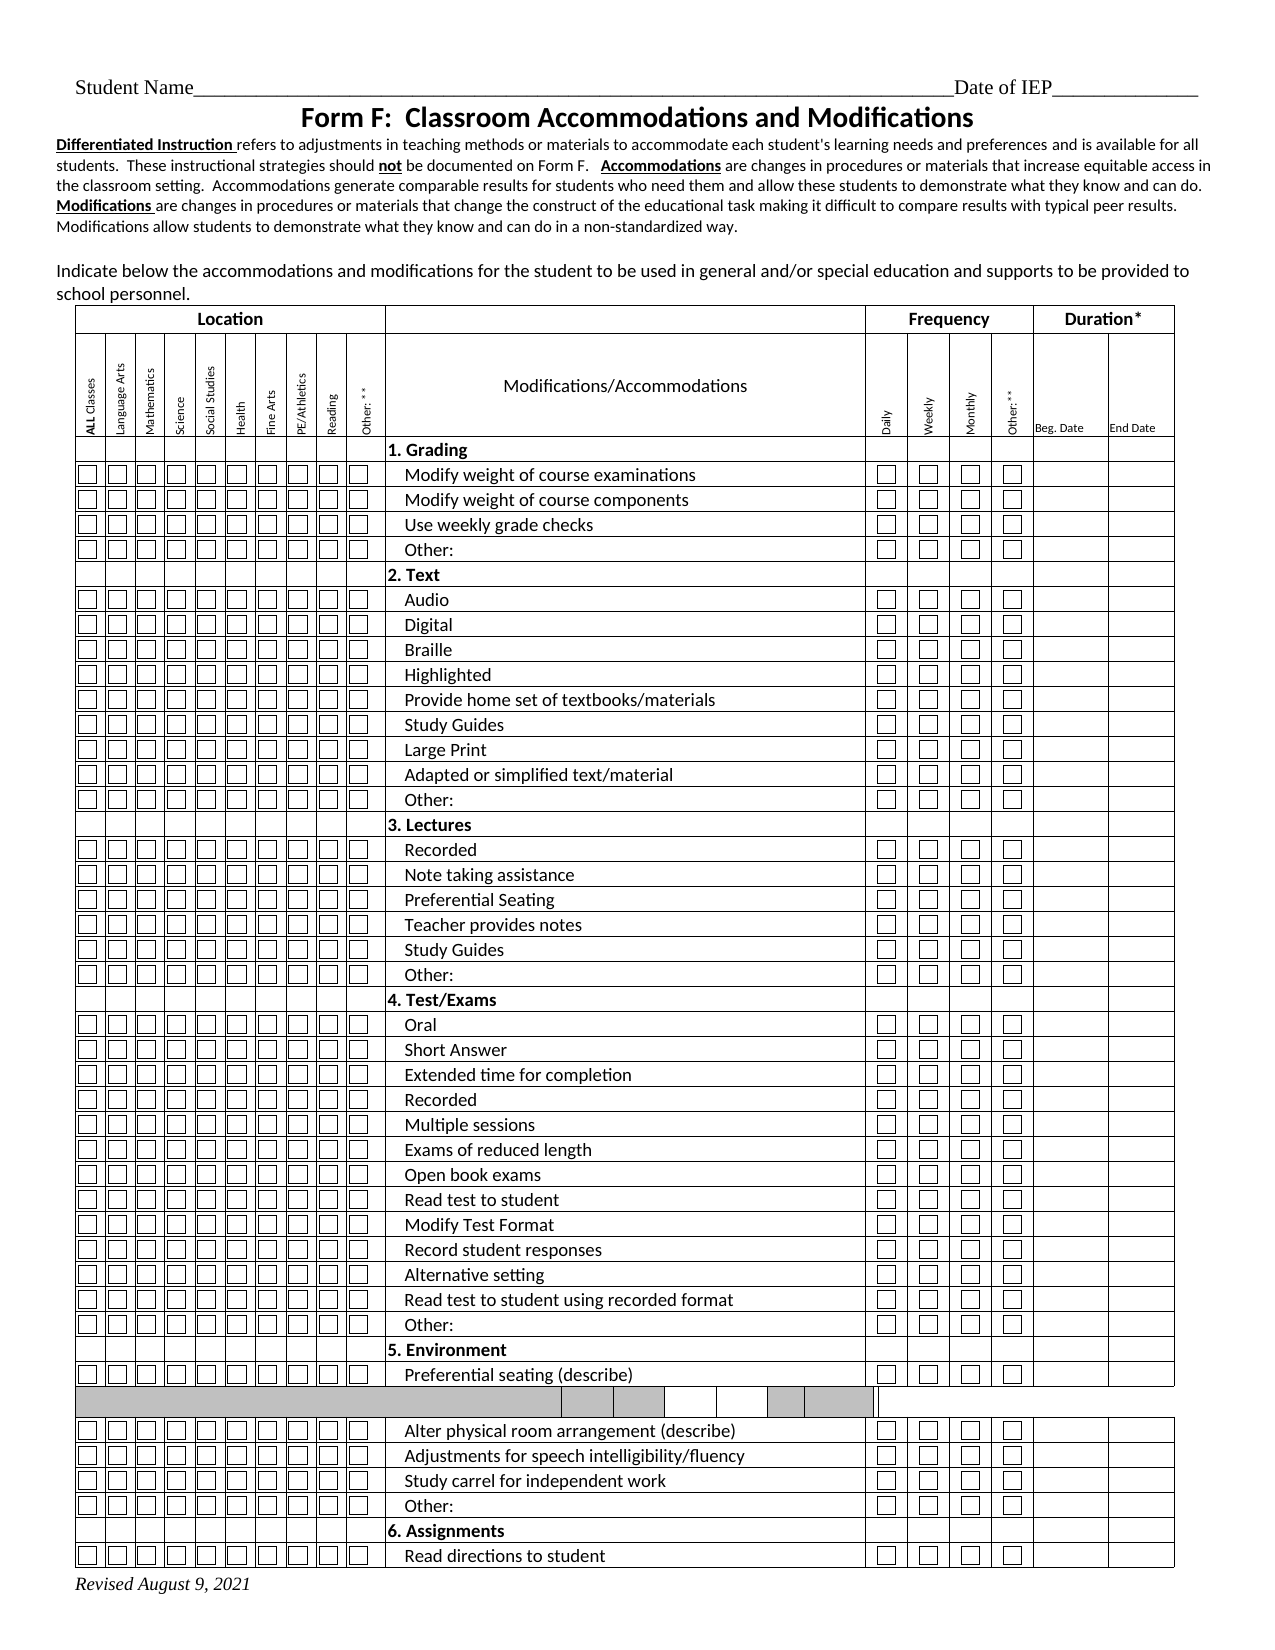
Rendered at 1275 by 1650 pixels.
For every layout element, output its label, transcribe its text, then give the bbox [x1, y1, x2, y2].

table_cell Science [165, 334, 195, 436]
table_cell [76, 1543, 105, 1567]
table_cell [866, 787, 907, 811]
table_cell [287, 737, 316, 761]
table_cell [165, 1362, 195, 1386]
table_cell [106, 987, 135, 1011]
table_cell [1034, 862, 1108, 886]
table_cell Mathematics [136, 334, 164, 436]
table_cell [76, 1337, 105, 1361]
table_header Frequency [866, 306, 1033, 333]
table_cell [317, 862, 346, 886]
table_cell [136, 712, 164, 736]
table_cell Use weekly grade checks [386, 512, 865, 536]
table_cell [347, 487, 385, 511]
table_cell [950, 637, 991, 661]
table_cell [256, 437, 286, 461]
table_cell [136, 787, 164, 811]
table_cell [950, 787, 991, 811]
table_cell [347, 512, 385, 536]
table_cell [317, 537, 346, 561]
table_cell [106, 1012, 135, 1036]
table_cell [106, 1362, 135, 1386]
table_cell [256, 1062, 286, 1086]
table_cell [992, 1518, 1033, 1542]
table_cell [196, 712, 225, 736]
table_cell [226, 712, 255, 736]
table_cell [562, 1387, 613, 1417]
table_cell [196, 1212, 225, 1236]
table_cell [347, 762, 385, 786]
table_cell [950, 1112, 991, 1136]
table_cell [908, 1312, 949, 1336]
table_cell [992, 1337, 1033, 1361]
table_cell [866, 812, 907, 836]
table_cell [196, 1312, 225, 1336]
table_cell [1034, 487, 1108, 511]
table_cell [908, 1212, 949, 1236]
table_cell [76, 787, 105, 811]
table_cell [256, 812, 286, 836]
table_cell [1109, 1337, 1174, 1361]
table_cell [287, 937, 316, 961]
table_cell [226, 1137, 255, 1161]
table_cell [992, 812, 1033, 836]
table_cell [256, 987, 286, 1011]
table_cell [1034, 1187, 1108, 1211]
table_cell [165, 1287, 195, 1311]
table_cell [165, 687, 195, 711]
table_cell [317, 1518, 346, 1542]
table_cell [226, 837, 255, 861]
subtitle Form F: Classroom Accommodations and Modifications [56, 99, 1219, 135]
table_cell [136, 862, 164, 886]
table_cell [165, 987, 195, 1011]
table_cell [950, 562, 991, 586]
table_cell [992, 912, 1033, 936]
table_cell [196, 1518, 225, 1542]
table_cell [287, 987, 316, 1011]
table_cell [106, 1037, 135, 1061]
table_cell Health [226, 334, 255, 436]
table_cell [226, 512, 255, 536]
table_cell [317, 437, 346, 461]
table_cell [347, 437, 385, 461]
table_cell [992, 962, 1033, 986]
table_cell [1109, 962, 1174, 986]
table_cell [347, 712, 385, 736]
table_cell [256, 1493, 286, 1517]
table_cell [347, 587, 385, 611]
table_cell [256, 1237, 286, 1261]
table_cell [950, 937, 991, 961]
table_cell [317, 1187, 346, 1211]
table_cell [106, 787, 135, 811]
table_cell [136, 1187, 164, 1211]
table_cell [1109, 787, 1174, 811]
table_cell [136, 1087, 164, 1111]
table_cell [866, 1337, 907, 1361]
table_cell [226, 1212, 255, 1236]
table_cell [256, 1112, 286, 1136]
table_cell Alternative setting [386, 1262, 865, 1286]
table_cell [165, 537, 195, 561]
table_cell [287, 1543, 316, 1567]
table_cell [1034, 612, 1108, 636]
table_cell [165, 1443, 195, 1467]
table_cell [196, 462, 225, 486]
table_cell 1. Grading [386, 437, 865, 461]
table_cell [950, 1137, 991, 1161]
table_cell [196, 487, 225, 511]
table_cell [992, 537, 1033, 561]
table_cell [165, 462, 195, 486]
table_cell [76, 937, 105, 961]
table_cell [256, 1362, 286, 1386]
table_cell [950, 1012, 991, 1036]
table_cell [226, 1262, 255, 1286]
table_cell [908, 462, 949, 486]
table_cell [136, 762, 164, 786]
table_cell [908, 1418, 949, 1442]
table_cell [992, 987, 1033, 1011]
table_cell [1034, 687, 1108, 711]
table_cell [136, 1162, 164, 1186]
table_cell [992, 1087, 1033, 1111]
table_cell [165, 787, 195, 811]
table_cell [106, 487, 135, 511]
table_cell Study Guides [386, 712, 865, 736]
table_cell [950, 1337, 991, 1361]
table_cell [106, 1418, 135, 1442]
table_cell [347, 1362, 385, 1386]
table_cell [908, 1087, 949, 1111]
table_cell [106, 837, 135, 861]
table_cell [106, 1212, 135, 1236]
table_cell Other: [386, 537, 865, 561]
table_cell [196, 1112, 225, 1136]
table_cell [76, 1518, 105, 1542]
table_cell [317, 1237, 346, 1261]
table_cell Modify weight of course examinations [386, 462, 865, 486]
table_cell [226, 937, 255, 961]
table_cell [256, 937, 286, 961]
table_cell [165, 1037, 195, 1061]
table_cell [165, 712, 195, 736]
table_cell [256, 962, 286, 986]
table_cell [226, 537, 255, 561]
table_cell [256, 787, 286, 811]
table_cell [1034, 1362, 1108, 1386]
table_cell [196, 1062, 225, 1086]
table_cell [256, 912, 286, 936]
table_cell [1034, 1518, 1108, 1542]
table_cell [196, 612, 225, 636]
table_cell [196, 787, 225, 811]
table_cell [992, 1493, 1033, 1517]
table_cell [76, 887, 105, 911]
table_cell [992, 662, 1033, 686]
table_cell [136, 1237, 164, 1261]
table_cell [226, 1518, 255, 1542]
table_cell [256, 537, 286, 561]
table_cell [317, 1312, 346, 1336]
table_cell [317, 1162, 346, 1186]
table_cell [866, 1468, 907, 1492]
table_cell [76, 1062, 105, 1086]
table_cell [317, 512, 346, 536]
table_cell [908, 437, 949, 461]
table_cell [256, 462, 286, 486]
table_cell [196, 912, 225, 936]
table_cell [992, 1037, 1033, 1061]
table_cell [1109, 912, 1174, 936]
table_cell [866, 1493, 907, 1517]
table_cell [347, 1418, 385, 1442]
table_cell [76, 1493, 105, 1517]
table_cell [76, 737, 105, 761]
table_cell [1034, 812, 1108, 836]
table_cell [76, 437, 105, 461]
table_cell [950, 1468, 991, 1492]
table_cell Audio [386, 587, 865, 611]
table_cell [1109, 612, 1174, 636]
table_cell [866, 912, 907, 936]
table_cell [287, 1162, 316, 1186]
table_cell [226, 1468, 255, 1492]
table_cell [1034, 462, 1108, 486]
table_cell [106, 1137, 135, 1161]
table_cell [106, 712, 135, 736]
table_cell [256, 1543, 286, 1567]
table_cell [347, 887, 385, 911]
table_cell Alter physical room arrangement (describe) [386, 1418, 865, 1442]
table_cell [950, 712, 991, 736]
table_cell [866, 687, 907, 711]
table_cell [165, 1162, 195, 1186]
table_cell [950, 1062, 991, 1086]
table_cell [866, 762, 907, 786]
table_cell [347, 612, 385, 636]
table_cell [908, 687, 949, 711]
table_cell Open book exams [386, 1162, 865, 1186]
table_cell [165, 1212, 195, 1236]
table_cell [950, 912, 991, 936]
table_cell [136, 1443, 164, 1467]
table_cell [347, 562, 385, 586]
table_cell [226, 1418, 255, 1442]
table_cell [226, 1493, 255, 1517]
table_cell Social Studies [196, 334, 225, 436]
table_cell [317, 1362, 346, 1386]
table_cell [992, 437, 1033, 461]
text Differentiated Instruction refers to adjustments in teaching methods or materials to accommodate each student's learning needs and preferences and is available for all students. These instructional strategies should not be documented on Form F. Accommodations are changes in procedures or materials that increase equitable access in the classroom setting. Accommodations generate comparable results for students who need them and allow these students to demonstrate what they know and can do. Modifications are changes in procedures or materials that change the construct of the educational task making it difficult to compare results with typical peer results. Modifications allow students to demonstrate what they know and can do in a non-standardized way. [56, 135, 1219, 236]
table_cell [992, 487, 1033, 511]
table_cell [768, 1387, 804, 1417]
table_cell [1109, 1262, 1174, 1286]
table_cell [136, 1012, 164, 1036]
table_cell [136, 1287, 164, 1311]
table_cell [226, 1112, 255, 1136]
table_cell [287, 862, 316, 886]
table_cell [136, 612, 164, 636]
table_cell [165, 1418, 195, 1442]
table_cell [347, 1037, 385, 1061]
table_cell [76, 762, 105, 786]
table_cell [1109, 1312, 1174, 1336]
table_cell [1034, 537, 1108, 561]
table_cell Large Print [386, 737, 865, 761]
table_cell [196, 662, 225, 686]
table_cell [1034, 1212, 1108, 1236]
table_cell [1109, 937, 1174, 961]
table_cell [347, 1212, 385, 1236]
table_cell [908, 1012, 949, 1036]
table_cell Modify Test Format [386, 1212, 865, 1236]
table_cell [196, 837, 225, 861]
table_cell [866, 1087, 907, 1111]
table_cell [76, 1162, 105, 1186]
table_cell [992, 1137, 1033, 1161]
table_cell [866, 1312, 907, 1336]
table_cell [992, 1112, 1033, 1136]
table_cell [106, 687, 135, 711]
table_cell [196, 562, 225, 586]
table_cell [1109, 1212, 1174, 1236]
table_cell [1109, 637, 1174, 661]
table_cell [106, 812, 135, 836]
table_cell [165, 662, 195, 686]
table_cell [950, 1212, 991, 1236]
table_cell [347, 1162, 385, 1186]
table_cell [287, 1518, 316, 1542]
table_cell [76, 687, 105, 711]
table_cell [256, 512, 286, 536]
table_cell [908, 737, 949, 761]
table_cell [1109, 1012, 1174, 1036]
table_cell [992, 1468, 1033, 1492]
table_cell [76, 812, 105, 836]
table_cell [866, 837, 907, 861]
table_cell [1109, 1237, 1174, 1261]
table_cell [950, 1362, 991, 1386]
table_cell [317, 1468, 346, 1492]
table_cell 5. Environment [386, 1337, 865, 1361]
table_cell [287, 1468, 316, 1492]
table_cell [992, 862, 1033, 886]
table_cell [950, 887, 991, 911]
table_cell [908, 637, 949, 661]
table_cell [76, 1112, 105, 1136]
table_cell [1034, 1312, 1108, 1336]
table_cell [287, 762, 316, 786]
table_cell [866, 1012, 907, 1036]
table_cell [347, 462, 385, 486]
table_cell [950, 437, 991, 461]
table_cell [992, 1287, 1033, 1311]
table_cell [1034, 837, 1108, 861]
table_cell Recorded [386, 837, 865, 861]
table_cell [165, 812, 195, 836]
table_cell [106, 1312, 135, 1336]
table_cell [866, 562, 907, 586]
table_cell Language Arts [106, 334, 135, 436]
table_cell [992, 887, 1033, 911]
table_cell [317, 1012, 346, 1036]
table_cell [287, 812, 316, 836]
table_cell [256, 562, 286, 586]
table_cell [136, 687, 164, 711]
table_cell [287, 462, 316, 486]
table_cell [136, 1137, 164, 1161]
table_cell 6. Assignments [386, 1518, 865, 1542]
table_cell [347, 1287, 385, 1311]
table_cell Weekly [908, 334, 949, 436]
table_cell Preferential Seating [386, 887, 865, 911]
table_cell [908, 1062, 949, 1086]
table_cell [136, 737, 164, 761]
table_cell [196, 1087, 225, 1111]
table_cell [287, 912, 316, 936]
table_cell Modifications/Accommodations [386, 334, 865, 436]
table_cell [992, 787, 1033, 811]
table_cell [866, 1418, 907, 1442]
table_cell [226, 437, 255, 461]
table_cell Extended time for completion [386, 1062, 865, 1086]
table_cell [347, 862, 385, 886]
table_cell [136, 1337, 164, 1361]
table_cell [165, 1262, 195, 1286]
table_cell [136, 487, 164, 511]
table_cell [1034, 937, 1108, 961]
table_cell [1109, 487, 1174, 511]
table_cell [165, 612, 195, 636]
table_cell [287, 1418, 316, 1442]
table_cell [196, 687, 225, 711]
table_cell Read directions to student [386, 1543, 865, 1567]
table_cell [226, 812, 255, 836]
table_cell [287, 837, 316, 861]
table_cell [256, 1518, 286, 1542]
table_cell [317, 562, 346, 586]
table_cell [908, 662, 949, 686]
table_cell [106, 1087, 135, 1111]
table_cell [866, 437, 907, 461]
table_cell [136, 1543, 164, 1567]
table_cell [347, 737, 385, 761]
table_cell [908, 787, 949, 811]
table_cell [106, 1112, 135, 1136]
table_cell [950, 987, 991, 1011]
table_cell [165, 437, 195, 461]
table_cell [908, 762, 949, 786]
table_cell [226, 637, 255, 661]
table_cell [1034, 737, 1108, 761]
table_cell [196, 1137, 225, 1161]
table_cell [1034, 1443, 1108, 1467]
table_cell [136, 1037, 164, 1061]
table_cell [347, 1262, 385, 1286]
table_cell [992, 587, 1033, 611]
table_cell [226, 762, 255, 786]
table_cell [256, 1287, 286, 1311]
table_cell [347, 962, 385, 986]
table_cell Adjustments for speech intelligibility/fluency [386, 1443, 865, 1467]
table_cell [908, 1187, 949, 1211]
table_cell [347, 787, 385, 811]
table_cell [866, 1543, 907, 1567]
table_cell [866, 612, 907, 636]
table_cell Preferential seating (describe) [386, 1362, 865, 1386]
table_cell Read test to student [386, 1187, 865, 1211]
table_cell [1109, 1287, 1174, 1311]
table_cell [76, 987, 105, 1011]
table_cell Recorded [386, 1087, 865, 1111]
table_cell [317, 812, 346, 836]
table_cell [226, 1037, 255, 1061]
table_cell [226, 912, 255, 936]
table_cell [908, 937, 949, 961]
table_cell [950, 1312, 991, 1336]
table_cell [76, 1087, 105, 1111]
table_cell [950, 1187, 991, 1211]
table_cell [317, 712, 346, 736]
table_cell [106, 862, 135, 886]
table_cell [256, 1037, 286, 1061]
table_cell [317, 837, 346, 861]
table_cell [287, 787, 316, 811]
table_cell [1109, 537, 1174, 561]
table_cell [287, 1287, 316, 1311]
table_cell [226, 1362, 255, 1386]
table_cell [165, 512, 195, 536]
table_cell [866, 587, 907, 611]
table_cell [866, 462, 907, 486]
table_cell [287, 512, 316, 536]
table_cell [317, 1543, 346, 1567]
table_cell [287, 1262, 316, 1286]
table_cell [76, 1237, 105, 1261]
table_cell [908, 837, 949, 861]
table_cell Other:** [992, 334, 1033, 436]
table_cell [226, 737, 255, 761]
table_cell [196, 1418, 225, 1442]
table_cell [196, 1493, 225, 1517]
table_cell [165, 1468, 195, 1492]
table_cell [908, 1443, 949, 1467]
table_cell [165, 562, 195, 586]
table_cell [1034, 1237, 1108, 1261]
table_cell Other: [386, 1493, 865, 1517]
table_cell [226, 1312, 255, 1336]
table_cell [950, 537, 991, 561]
table_cell [226, 787, 255, 811]
table_cell [317, 987, 346, 1011]
table_cell [866, 1037, 907, 1061]
table_cell [196, 1287, 225, 1311]
table_cell [950, 512, 991, 536]
table_cell [256, 687, 286, 711]
table_cell [1109, 1493, 1174, 1517]
table_cell [908, 912, 949, 936]
table_cell [256, 837, 286, 861]
table_cell [226, 1237, 255, 1261]
table_cell [866, 987, 907, 1011]
table_cell [347, 1468, 385, 1492]
table_cell [196, 1187, 225, 1211]
table_cell [226, 1162, 255, 1186]
table_cell [1109, 987, 1174, 1011]
table_cell [1034, 887, 1108, 911]
table_cell [287, 712, 316, 736]
table_cell [106, 437, 135, 461]
table_cell [992, 512, 1033, 536]
table_cell [317, 462, 346, 486]
table_cell [1034, 1262, 1108, 1286]
table_cell [196, 1262, 225, 1286]
table_cell [347, 1543, 385, 1567]
table_cell [136, 512, 164, 536]
table_cell Provide home set of textbooks/materials [386, 687, 865, 711]
table_cell [256, 1337, 286, 1361]
table_cell [256, 1262, 286, 1286]
table_cell [1109, 1543, 1174, 1567]
table_cell [196, 1237, 225, 1261]
table_cell [196, 637, 225, 661]
table_cell [76, 612, 105, 636]
table_cell [136, 987, 164, 1011]
table_cell [614, 1387, 664, 1417]
table_cell [165, 1493, 195, 1517]
table_cell [908, 512, 949, 536]
table_cell [347, 662, 385, 686]
table_cell [866, 862, 907, 886]
table_cell [76, 1287, 105, 1311]
table_cell [317, 1262, 346, 1286]
table_cell [1034, 912, 1108, 936]
table_cell [1109, 1362, 1174, 1386]
table_cell [317, 662, 346, 686]
table_cell [950, 687, 991, 711]
table_cell [196, 587, 225, 611]
table_cell [256, 1312, 286, 1336]
table_cell [1034, 662, 1108, 686]
table_cell [347, 987, 385, 1011]
table_cell [76, 512, 105, 536]
table_cell [866, 1518, 907, 1542]
table_cell [317, 762, 346, 786]
table_cell [992, 837, 1033, 861]
table_cell [136, 887, 164, 911]
table_cell Read test to student using recorded format [386, 1287, 865, 1311]
table_cell End Date [1109, 334, 1174, 436]
table_cell [950, 1518, 991, 1542]
table_cell [136, 662, 164, 686]
table_cell [1109, 737, 1174, 761]
table_cell [1034, 437, 1108, 461]
table_cell [347, 1087, 385, 1111]
table_cell [106, 887, 135, 911]
table_cell [287, 637, 316, 661]
table_cell [106, 937, 135, 961]
table_cell [1109, 762, 1174, 786]
table_cell Multiple sessions [386, 1112, 865, 1136]
table_cell Other: [386, 787, 865, 811]
table_cell [106, 1468, 135, 1492]
table_cell [165, 1312, 195, 1336]
table_cell [992, 712, 1033, 736]
table_cell [317, 1112, 346, 1136]
table_cell [287, 962, 316, 986]
table_cell [866, 712, 907, 736]
table_cell [347, 687, 385, 711]
table_cell [992, 1312, 1033, 1336]
table_cell [908, 862, 949, 886]
table_cell [1109, 1418, 1174, 1442]
table_cell [196, 1037, 225, 1061]
table_cell [226, 887, 255, 911]
table_cell Record student responses [386, 1237, 865, 1261]
table_cell [1109, 887, 1174, 911]
table_cell [347, 937, 385, 961]
table_cell [226, 662, 255, 686]
table_cell [196, 812, 225, 836]
table_cell [165, 1062, 195, 1086]
table_cell [287, 612, 316, 636]
table_cell [165, 587, 195, 611]
table_cell [908, 1493, 949, 1517]
table_cell [226, 1062, 255, 1086]
table_cell [908, 712, 949, 736]
table_cell [908, 1468, 949, 1492]
table_cell [106, 962, 135, 986]
table_cell [106, 1493, 135, 1517]
table_cell [866, 537, 907, 561]
table_cell PE/Athletics [287, 334, 316, 436]
table_cell Beg. Date [1034, 334, 1108, 436]
table_cell [992, 1237, 1033, 1261]
table_cell [106, 1543, 135, 1567]
table_cell [347, 1518, 385, 1542]
table_cell [76, 487, 105, 511]
table_cell Other: ** [347, 334, 385, 436]
table_cell [317, 1418, 346, 1442]
table_cell [196, 987, 225, 1011]
table_cell [1109, 1137, 1174, 1161]
table_cell [1034, 1543, 1108, 1567]
table_cell [76, 1262, 105, 1286]
table_cell [908, 1518, 949, 1542]
table_cell [196, 1543, 225, 1567]
table_cell [165, 1337, 195, 1361]
table_cell [1034, 1062, 1108, 1086]
table_cell [165, 837, 195, 861]
table_cell [1034, 787, 1108, 811]
table_cell [76, 912, 105, 936]
table_cell [992, 1012, 1033, 1036]
table_cell Daily [866, 334, 907, 436]
table_cell [992, 1212, 1033, 1236]
table_cell [76, 962, 105, 986]
table_cell [950, 812, 991, 836]
table_header Location [76, 306, 385, 333]
table_cell [165, 1112, 195, 1136]
table_cell [287, 1037, 316, 1061]
table_cell [226, 487, 255, 511]
table_cell [317, 637, 346, 661]
table_cell [347, 1012, 385, 1036]
table_cell [1109, 1062, 1174, 1086]
table_cell [950, 612, 991, 636]
table_cell [106, 537, 135, 561]
table_cell Short Answer [386, 1037, 865, 1061]
table_cell [950, 962, 991, 986]
table_cell [287, 437, 316, 461]
table_cell [347, 1187, 385, 1211]
table_cell [1034, 512, 1108, 536]
table_cell [226, 962, 255, 986]
table_cell [76, 712, 105, 736]
table_cell [165, 887, 195, 911]
table_cell [1109, 1468, 1174, 1492]
table_cell [950, 737, 991, 761]
table_cell Adapted or simplified text/material [386, 762, 865, 786]
table_cell [106, 562, 135, 586]
table_cell [76, 862, 105, 886]
table_cell [992, 1062, 1033, 1086]
table_cell [317, 687, 346, 711]
table_cell [76, 1468, 105, 1492]
table_cell [1034, 1337, 1108, 1361]
table_cell Study carrel for independent work [386, 1468, 865, 1492]
table_cell [256, 1162, 286, 1186]
table_cell [950, 1237, 991, 1261]
table_cell [106, 1262, 135, 1286]
table_cell [106, 1337, 135, 1361]
table_cell [1034, 1137, 1108, 1161]
table_cell [76, 1443, 105, 1467]
table_cell [1109, 587, 1174, 611]
table_cell [347, 1137, 385, 1161]
table_cell [165, 737, 195, 761]
table_cell Highlighted [386, 662, 865, 686]
table_cell [866, 1212, 907, 1236]
table_cell [1109, 562, 1174, 586]
table_cell [866, 1262, 907, 1286]
table_cell [165, 937, 195, 961]
table_cell [908, 1112, 949, 1136]
table_cell [908, 1262, 949, 1286]
table_cell [76, 1362, 105, 1386]
table_cell [287, 1443, 316, 1467]
table_cell [908, 1287, 949, 1311]
table_cell [76, 1212, 105, 1236]
table_cell [196, 537, 225, 561]
table_cell [136, 837, 164, 861]
table_cell [347, 1237, 385, 1261]
table_cell Note taking assistance [386, 862, 865, 886]
table_cell [106, 1518, 135, 1542]
table_cell [165, 912, 195, 936]
table_cell [347, 812, 385, 836]
table_cell [908, 587, 949, 611]
table_cell [908, 962, 949, 986]
table_cell [196, 962, 225, 986]
table_cell [136, 912, 164, 936]
table_cell [950, 662, 991, 686]
table_cell [992, 1443, 1033, 1467]
table_cell [1109, 1087, 1174, 1111]
table_cell [866, 662, 907, 686]
table_cell [1034, 1162, 1108, 1186]
table_cell [805, 1387, 873, 1417]
table_cell [256, 612, 286, 636]
table_cell [950, 762, 991, 786]
table_cell [287, 1493, 316, 1517]
table_cell [256, 762, 286, 786]
table_cell [866, 962, 907, 986]
table_cell [106, 1287, 135, 1311]
table_cell [908, 1543, 949, 1567]
table_cell [1109, 712, 1174, 736]
table_cell [950, 1418, 991, 1442]
table_cell [347, 1312, 385, 1336]
table_cell [908, 537, 949, 561]
table_cell [76, 1012, 105, 1036]
table_cell [992, 687, 1033, 711]
table_cell [347, 1337, 385, 1361]
table_cell [136, 1112, 164, 1136]
table_cell [317, 612, 346, 636]
table_cell [106, 587, 135, 611]
table_cell [287, 1087, 316, 1111]
table_cell [76, 1387, 561, 1417]
table_cell [950, 1287, 991, 1311]
table_cell [992, 1187, 1033, 1211]
table_cell [256, 637, 286, 661]
table_cell [317, 1037, 346, 1061]
table_cell [317, 1062, 346, 1086]
table_cell [136, 1262, 164, 1286]
table_cell [950, 1162, 991, 1186]
table_cell [317, 487, 346, 511]
table_cell [347, 1062, 385, 1086]
table_cell [76, 637, 105, 661]
table_cell [866, 1362, 907, 1386]
table_cell [76, 587, 105, 611]
table_cell [992, 1362, 1033, 1386]
table_cell [226, 612, 255, 636]
table_cell [106, 1187, 135, 1211]
table_cell [165, 487, 195, 511]
table_cell [256, 1087, 286, 1111]
table_cell [287, 1112, 316, 1136]
table_cell [136, 812, 164, 836]
table_cell [165, 1518, 195, 1542]
table_cell [76, 837, 105, 861]
table_cell [196, 512, 225, 536]
table_cell [1034, 1037, 1108, 1061]
table_cell [866, 887, 907, 911]
table_cell [256, 1012, 286, 1036]
table_cell [287, 887, 316, 911]
table_cell [866, 1062, 907, 1086]
table_cell [287, 537, 316, 561]
table_cell [256, 1468, 286, 1492]
table_cell Study Guides [386, 937, 865, 961]
table_cell [165, 762, 195, 786]
table_cell [287, 1312, 316, 1336]
table_cell [908, 987, 949, 1011]
table_cell [136, 537, 164, 561]
table_cell [196, 437, 225, 461]
table_cell [866, 1443, 907, 1467]
table_cell [76, 462, 105, 486]
table_cell [196, 937, 225, 961]
table_cell [106, 737, 135, 761]
table_cell [226, 1337, 255, 1361]
table_cell Reading [317, 334, 346, 436]
table_cell [196, 1337, 225, 1361]
table_cell [317, 787, 346, 811]
table_cell [347, 1493, 385, 1517]
table_cell [1034, 1087, 1108, 1111]
table_cell [76, 1187, 105, 1211]
table_cell [287, 487, 316, 511]
table_cell [317, 587, 346, 611]
table_cell [992, 1262, 1033, 1286]
table_cell [196, 887, 225, 911]
table_cell [1109, 1187, 1174, 1211]
table_cell [287, 662, 316, 686]
table_cell [908, 1162, 949, 1186]
table_cell [226, 587, 255, 611]
table_cell [196, 762, 225, 786]
table_cell [992, 937, 1033, 961]
table_cell [1034, 962, 1108, 986]
table_cell [1034, 762, 1108, 786]
table_cell [226, 687, 255, 711]
table_cell Oral [386, 1012, 865, 1036]
table_cell [317, 1443, 346, 1467]
table_cell [1109, 437, 1174, 461]
table_cell [317, 887, 346, 911]
table_cell [226, 862, 255, 886]
table_cell [256, 1187, 286, 1211]
table_cell [908, 562, 949, 586]
table_cell [1034, 987, 1108, 1011]
table_cell [992, 562, 1033, 586]
table_cell [165, 1543, 195, 1567]
table_cell [256, 1212, 286, 1236]
table_cell [1034, 562, 1108, 586]
table_cell [992, 1162, 1033, 1186]
table_cell [866, 637, 907, 661]
table_cell [992, 1543, 1033, 1567]
table_cell [950, 1543, 991, 1567]
table_cell [287, 1012, 316, 1036]
table_cell Exams of reduced length [386, 1137, 865, 1161]
table_cell [106, 637, 135, 661]
table_cell [196, 1443, 225, 1467]
table_cell Other: [386, 962, 865, 986]
table_cell [196, 862, 225, 886]
table_cell [226, 1087, 255, 1111]
table_cell [317, 962, 346, 986]
table_cell [1109, 837, 1174, 861]
table_cell [106, 762, 135, 786]
table_cell [866, 1137, 907, 1161]
table_cell [287, 687, 316, 711]
table_cell [136, 437, 164, 461]
table_cell [866, 737, 907, 761]
table_cell [317, 737, 346, 761]
table_cell [347, 637, 385, 661]
table_cell [256, 1137, 286, 1161]
table_cell [106, 462, 135, 486]
table_cell [136, 1418, 164, 1442]
table_cell [347, 537, 385, 561]
table_cell [317, 1337, 346, 1361]
table_cell [317, 1137, 346, 1161]
table_cell [950, 1087, 991, 1111]
table_cell [196, 1362, 225, 1386]
table_cell [874, 1387, 878, 1417]
table_cell [992, 612, 1033, 636]
table_cell [287, 1362, 316, 1386]
table_cell [866, 512, 907, 536]
table_cell [136, 1493, 164, 1517]
table_cell [196, 1468, 225, 1492]
table_cell [106, 1443, 135, 1467]
table_cell [1109, 1112, 1174, 1136]
table_cell [136, 937, 164, 961]
table_cell [717, 1387, 767, 1417]
table_cell Teacher provides notes [386, 912, 865, 936]
table_cell [1109, 1162, 1174, 1186]
table_cell [1109, 462, 1174, 486]
table_cell [226, 1012, 255, 1036]
table_cell [136, 1312, 164, 1336]
table_cell [165, 1012, 195, 1036]
table_cell [76, 1037, 105, 1061]
table_cell [165, 637, 195, 661]
table_cell [165, 1187, 195, 1211]
table_cell [317, 937, 346, 961]
table_cell [136, 587, 164, 611]
table_cell [908, 1362, 949, 1386]
table_cell [1109, 1518, 1174, 1542]
table_cell [256, 487, 286, 511]
table_cell [866, 487, 907, 511]
table_cell 4. Test/Exams [386, 987, 865, 1011]
table_cell [136, 462, 164, 486]
table_cell [347, 837, 385, 861]
table_cell ALL Classes [76, 334, 105, 436]
table_cell [136, 1212, 164, 1236]
table_cell [136, 562, 164, 586]
table_cell [317, 912, 346, 936]
table_cell [287, 1137, 316, 1161]
table_cell [908, 812, 949, 836]
table_cell [950, 862, 991, 886]
table_header [386, 306, 865, 333]
table_cell [908, 612, 949, 636]
table_cell [950, 1443, 991, 1467]
table_cell [165, 962, 195, 986]
table_cell [665, 1387, 716, 1417]
table_cell [256, 887, 286, 911]
table_cell [106, 512, 135, 536]
table_cell [950, 587, 991, 611]
table_cell [226, 1543, 255, 1567]
table_cell [1109, 812, 1174, 836]
table_cell [165, 1087, 195, 1111]
table_cell [317, 1212, 346, 1236]
table_cell [950, 837, 991, 861]
table_cell 2. Text [386, 562, 865, 586]
table_cell [908, 487, 949, 511]
table_cell Digital [386, 612, 865, 636]
table_cell [287, 1187, 316, 1211]
table_cell [256, 862, 286, 886]
table_cell [992, 762, 1033, 786]
table_cell [1109, 1443, 1174, 1467]
table_cell [226, 987, 255, 1011]
table_cell [866, 937, 907, 961]
table_cell [317, 1493, 346, 1517]
table_cell [226, 1443, 255, 1467]
table_cell [287, 1062, 316, 1086]
table_cell [256, 712, 286, 736]
table_cell [196, 737, 225, 761]
table_cell [908, 1037, 949, 1061]
table_cell [226, 462, 255, 486]
table_cell [950, 1037, 991, 1061]
table_cell Braille [386, 637, 865, 661]
table_cell [106, 1062, 135, 1086]
table_cell [908, 1337, 949, 1361]
table_cell [317, 1087, 346, 1111]
table_cell [106, 612, 135, 636]
table_cell [950, 1493, 991, 1517]
table_cell [866, 1287, 907, 1311]
table_cell [1034, 712, 1108, 736]
table_cell [317, 1287, 346, 1311]
table_cell [347, 1443, 385, 1467]
table_cell [226, 1287, 255, 1311]
table_cell [1034, 1468, 1108, 1492]
table_cell [76, 1418, 105, 1442]
table_cell [226, 1187, 255, 1211]
table_cell [196, 1162, 225, 1186]
table_cell [347, 912, 385, 936]
table_cell [256, 737, 286, 761]
table_cell [1034, 587, 1108, 611]
table_cell [256, 587, 286, 611]
table_cell [226, 562, 255, 586]
table_cell [76, 1137, 105, 1161]
table_cell [866, 1187, 907, 1211]
table_cell [165, 1137, 195, 1161]
table_cell [908, 1237, 949, 1261]
table_cell [992, 737, 1033, 761]
table_cell [256, 662, 286, 686]
table_cell [908, 887, 949, 911]
table_cell [1034, 1287, 1108, 1311]
table_cell [1109, 687, 1174, 711]
table_cell [866, 1162, 907, 1186]
table_cell [1109, 662, 1174, 686]
table_cell [136, 637, 164, 661]
table_cell [136, 1362, 164, 1386]
text Indicate below the accommodations and modifications for the student to be used in general and/or special education and supports to be provided to school personnel. [56, 259, 1219, 305]
table_cell [256, 1418, 286, 1442]
table_cell [908, 1137, 949, 1161]
table_cell [76, 562, 105, 586]
table_cell [136, 962, 164, 986]
table_cell [76, 1312, 105, 1336]
table_cell [1034, 1112, 1108, 1136]
table_cell [1034, 1012, 1108, 1036]
table_cell [866, 1112, 907, 1136]
table_cell [1109, 1037, 1174, 1061]
table_cell Modify weight of course components [386, 487, 865, 511]
table_cell [165, 862, 195, 886]
table_cell [136, 1062, 164, 1086]
table_cell [106, 1237, 135, 1261]
table_cell [76, 537, 105, 561]
table_cell [136, 1468, 164, 1492]
table_cell [287, 1337, 316, 1361]
table_cell 3. Lectures [386, 812, 865, 836]
table_cell [1109, 512, 1174, 536]
table_cell [992, 637, 1033, 661]
table_cell [1109, 862, 1174, 886]
table_cell [950, 1262, 991, 1286]
table_cell [76, 662, 105, 686]
table_cell [866, 1237, 907, 1261]
table_cell [256, 1443, 286, 1467]
table_cell [106, 662, 135, 686]
table_cell Monthly [950, 334, 991, 436]
table_cell [1034, 1418, 1108, 1442]
table_cell [287, 1237, 316, 1261]
table_cell [1034, 1493, 1108, 1517]
table_cell [347, 1112, 385, 1136]
table_cell [106, 1162, 135, 1186]
table_cell [287, 587, 316, 611]
table_cell [992, 462, 1033, 486]
table_cell [287, 1212, 316, 1236]
table_cell [136, 1518, 164, 1542]
table_cell [196, 1012, 225, 1036]
table_cell [165, 1237, 195, 1261]
table_cell [950, 487, 991, 511]
table_cell [992, 1418, 1033, 1442]
table_cell [287, 562, 316, 586]
table_cell Other: [386, 1312, 865, 1336]
table_cell [106, 912, 135, 936]
table_cell Fine Arts [256, 334, 286, 436]
table_cell [950, 462, 991, 486]
table_header Duration* [1034, 306, 1174, 333]
table_cell [1034, 637, 1108, 661]
